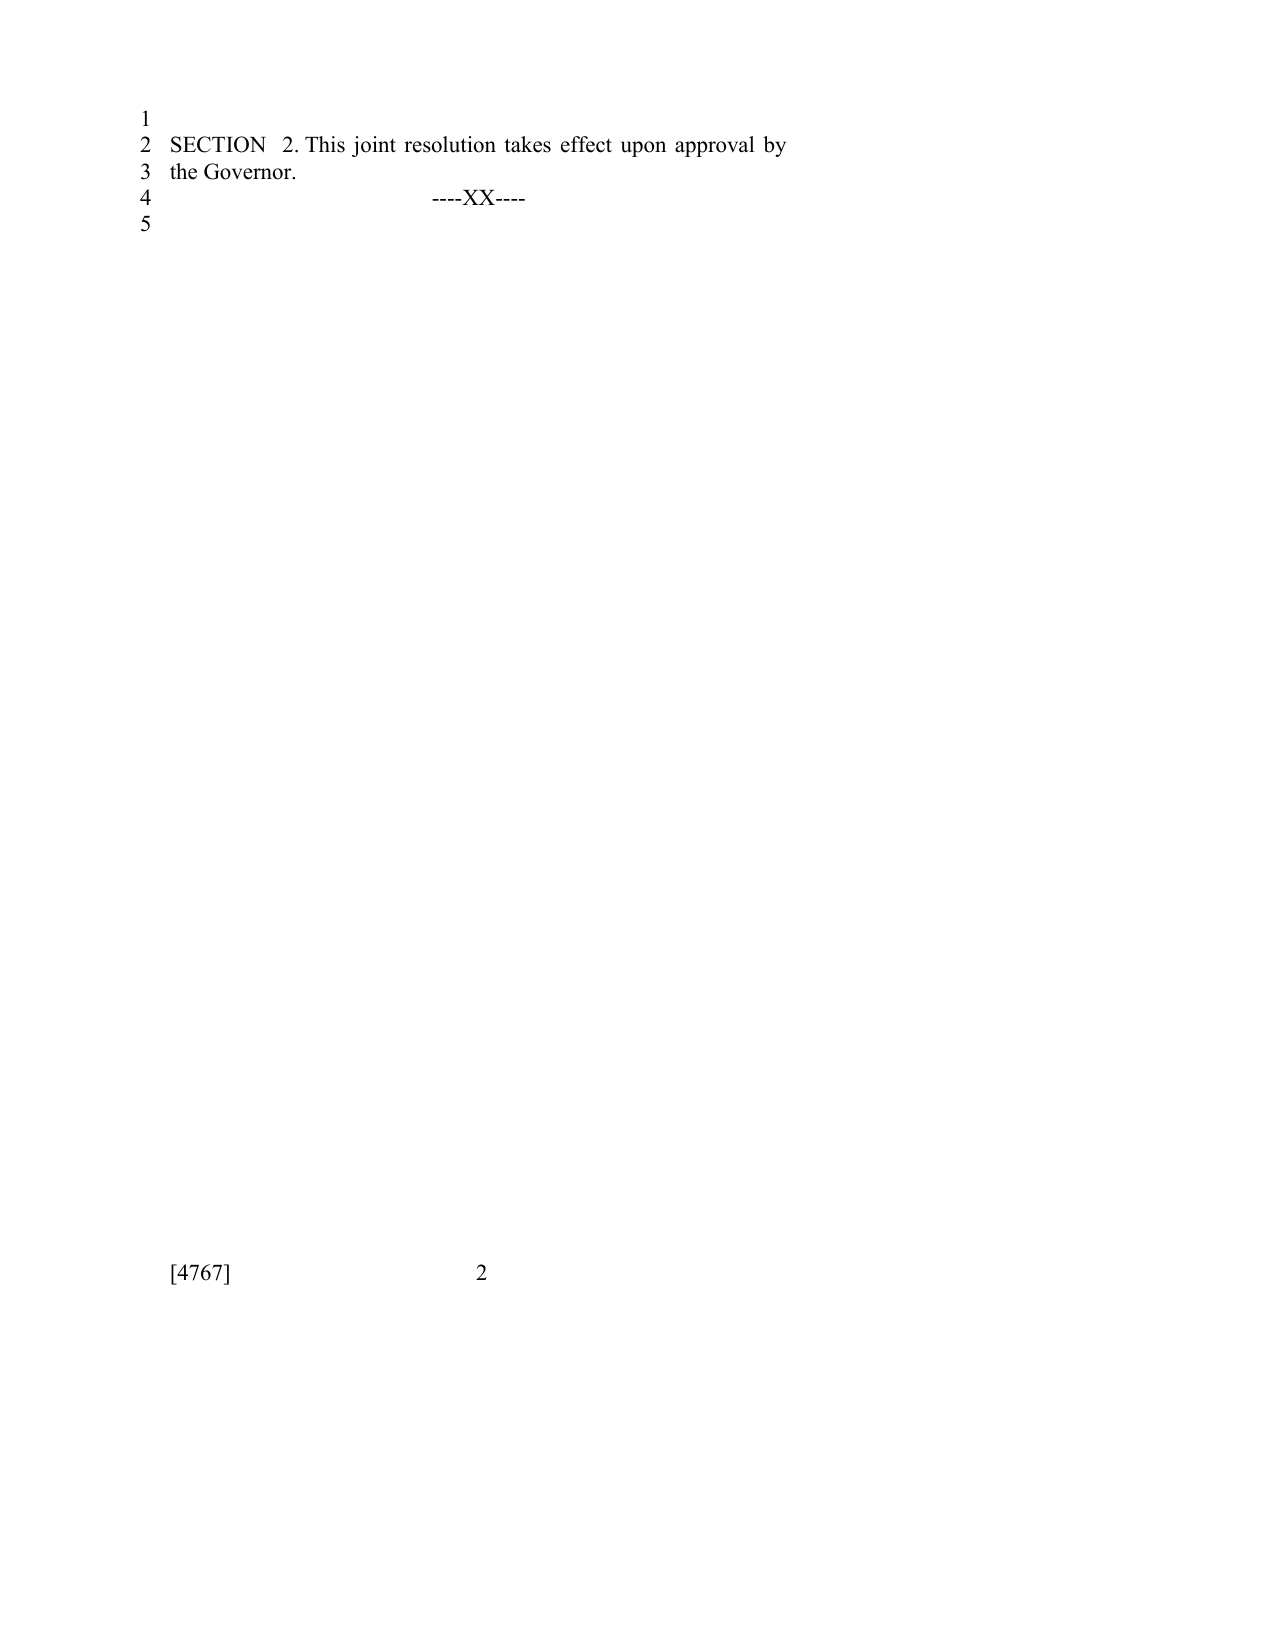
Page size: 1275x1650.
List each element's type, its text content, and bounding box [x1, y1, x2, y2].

text SECTION 2. This joint resolution takes effect upon approval by the Governor. [169, 131, 787, 184]
text ----XX---- [169, 184, 787, 210]
